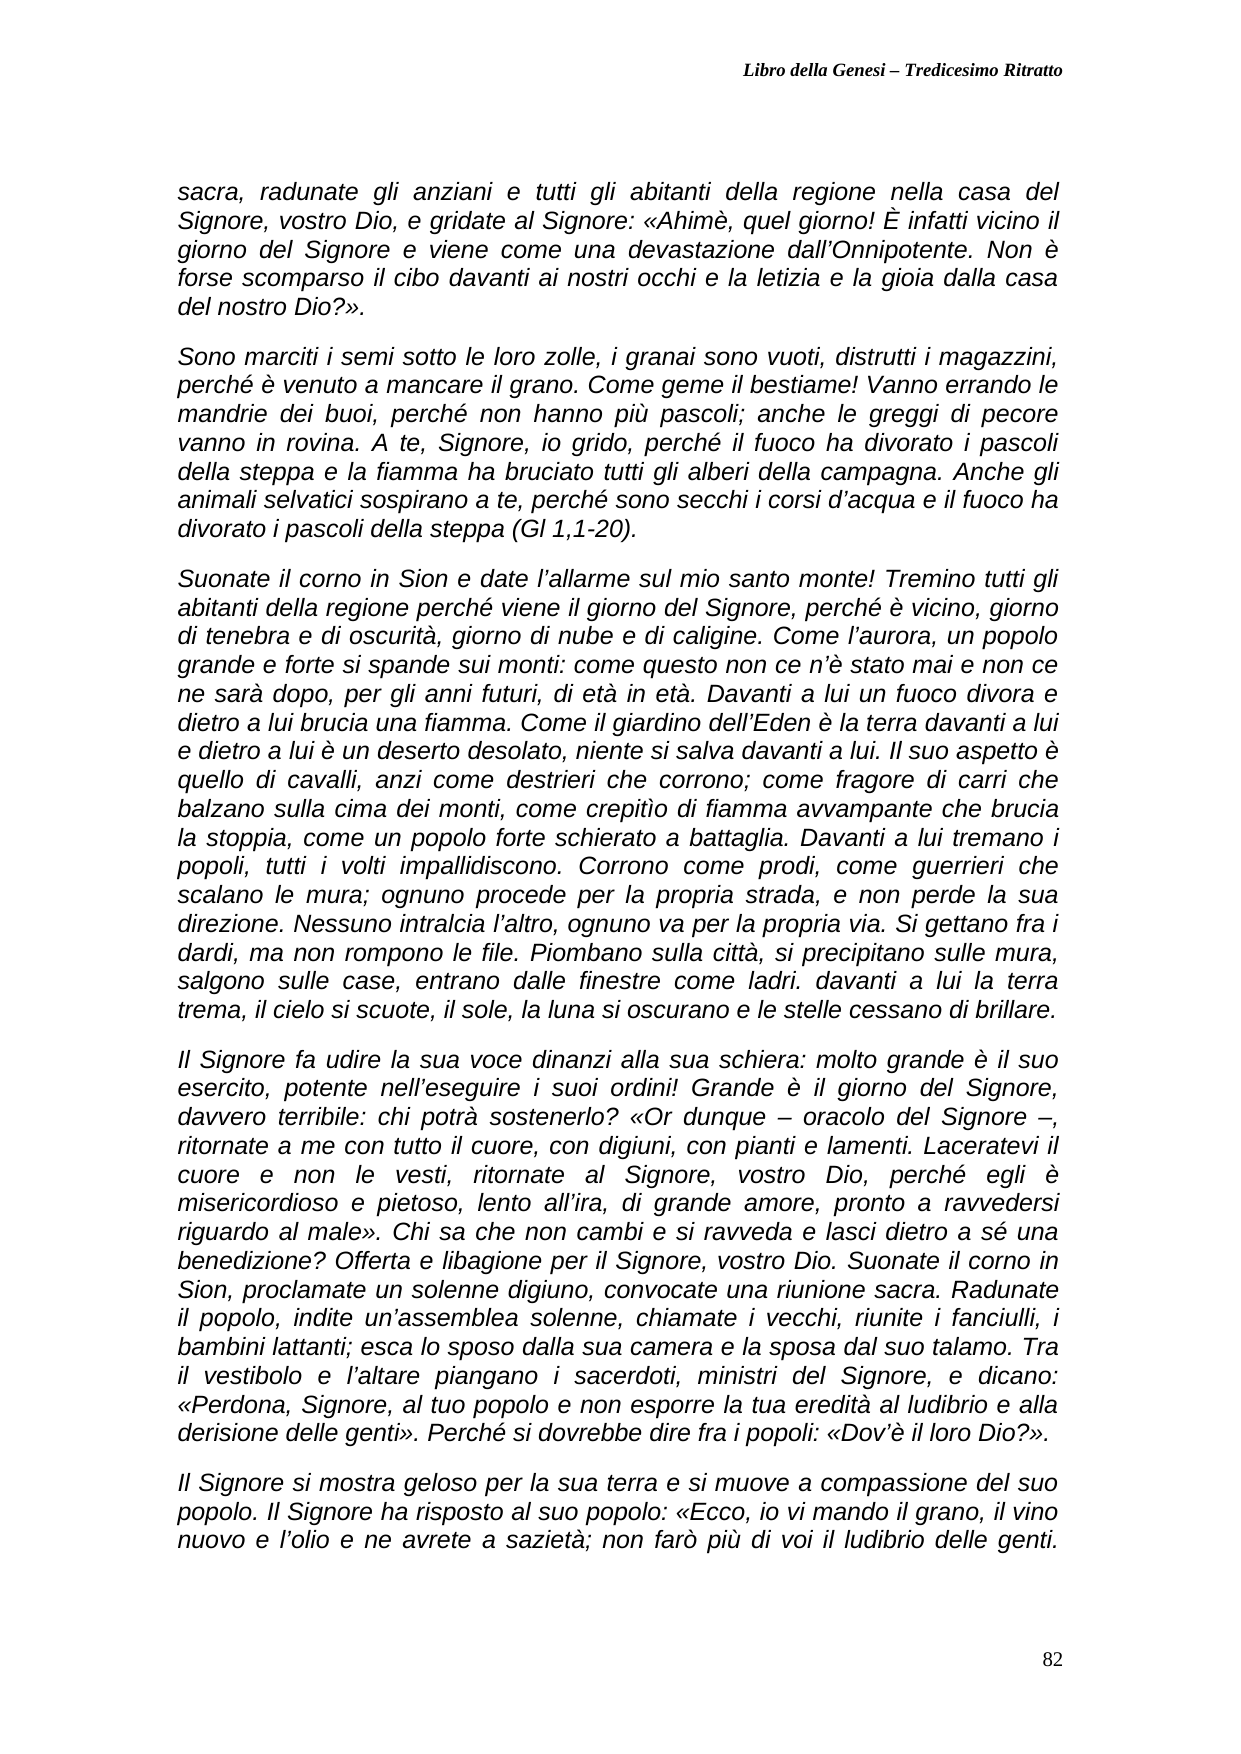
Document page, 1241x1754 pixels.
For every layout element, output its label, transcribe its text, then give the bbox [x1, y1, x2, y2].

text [177, 1468, 1063, 1554]
text Sono marciti i semi sotto le loro zolle, i granai sono vuoti, distrutti i magazzini, perché è venuto a mancare il grano. Come geme il bestiame! Vanno errando le mandrie dei buoi, perché non hanno più pascoli; anche le greggi di pecore vanno in rovina. A te, Signore, io grido, perché il fuoco ha divorato i pascoli della steppa e la fiamma ha bruciato tutti gli alberi della campagna. Anche gli animali selvatici sospirano a te, perché sono secchi i corsi d’acqua e il fuoco ha divorato i pascoli della steppa (Gl 1,1-20). [177, 342, 1063, 543]
text Il Signore fa udire la sua voce dinanzi alla sua schiera: molto grande è il suo esercito, potente nell’eseguire i suoi ordini! Grande è il giorno del Signore, davvero terribile: chi potrà sostenerlo? «Or dunque – oracolo del Signore –, ritornate a me con tutto il cuore, con digiuni, con pianti e lamenti. Laceratevi il cuore e non le vesti, ritornate al Signore, vostro Dio, perché egli è misericordioso e pietoso, lento all’ira, di grande amore, pronto a ravvedersi riguardo al male». Chi sa che non cambi e si ravveda e lasci dietro a sé una benedizione? Offerta e libagione per il Signore, vostro Dio. Suonate il corno in Sion, proclamate un solenne digiuno, convocate una riunione sacra. Radunate il popolo, indite un’assemblea solenne, chiamate i vecchi, riunite i fanciulli, i bambini lattanti; esca lo sposo dalla sua camera e la sposa dal suo talamo. Tra il vestibolo e l’altare piangano i sacerdoti, ministri del Signore, e dicano: «Perdona, Signore, al tuo popolo e non esporre la tua eredità al ludibrio e alla derisione delle genti». Perché si dovrebbe dire fra i popoli: «Dov’è il loro Dio?». [177, 1045, 1063, 1447]
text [177, 177, 1063, 321]
text Suonate il corno in Sion e date l’allarme sul mio santo monte! Tremino tutti gli abitanti della regione perché viene il giorno del Signore, perché è vicino, giorno di tenebra e di oscurità, giorno di nube e di caligine. Come l’aurora, un popolo grande e forte si spande sui monti: come questo non ce n’è stato mai e non ce ne sarà dopo, per gli anni futuri, di età in età. Davanti a lui un fuoco divora e dietro a lui brucia una fiamma. Come il giardino dell’Eden è la terra davanti a lui e dietro a lui è un deserto desolato, niente si salva davanti a lui. Il suo aspetto è quello di cavalli, anzi come destrieri che corrono; come fragore di carri che balzano sulla cima dei monti, come crepitìo di fiamma avvampante che brucia la stoppia, come un popolo forte schierato a battaglia. Davanti a lui tremano i popoli, tutti i volti impallidiscono. Corrono come prodi, come guerrieri che scalano le mura; ognuno procede per la propria strada, e non perde la sua direzione. Nessuno intralcia l’altro, ognuno va per la propria via. Si gettano fra i dardi, ma non rompono le file. Piombano sulla città, si precipitano sulle mura, salgono sulle case, entrano dalle finestre come ladri. davanti a lui la terra trema, il cielo si scuote, il sole, la luna si oscurano e le stelle cessano di brillare. [177, 564, 1063, 1024]
